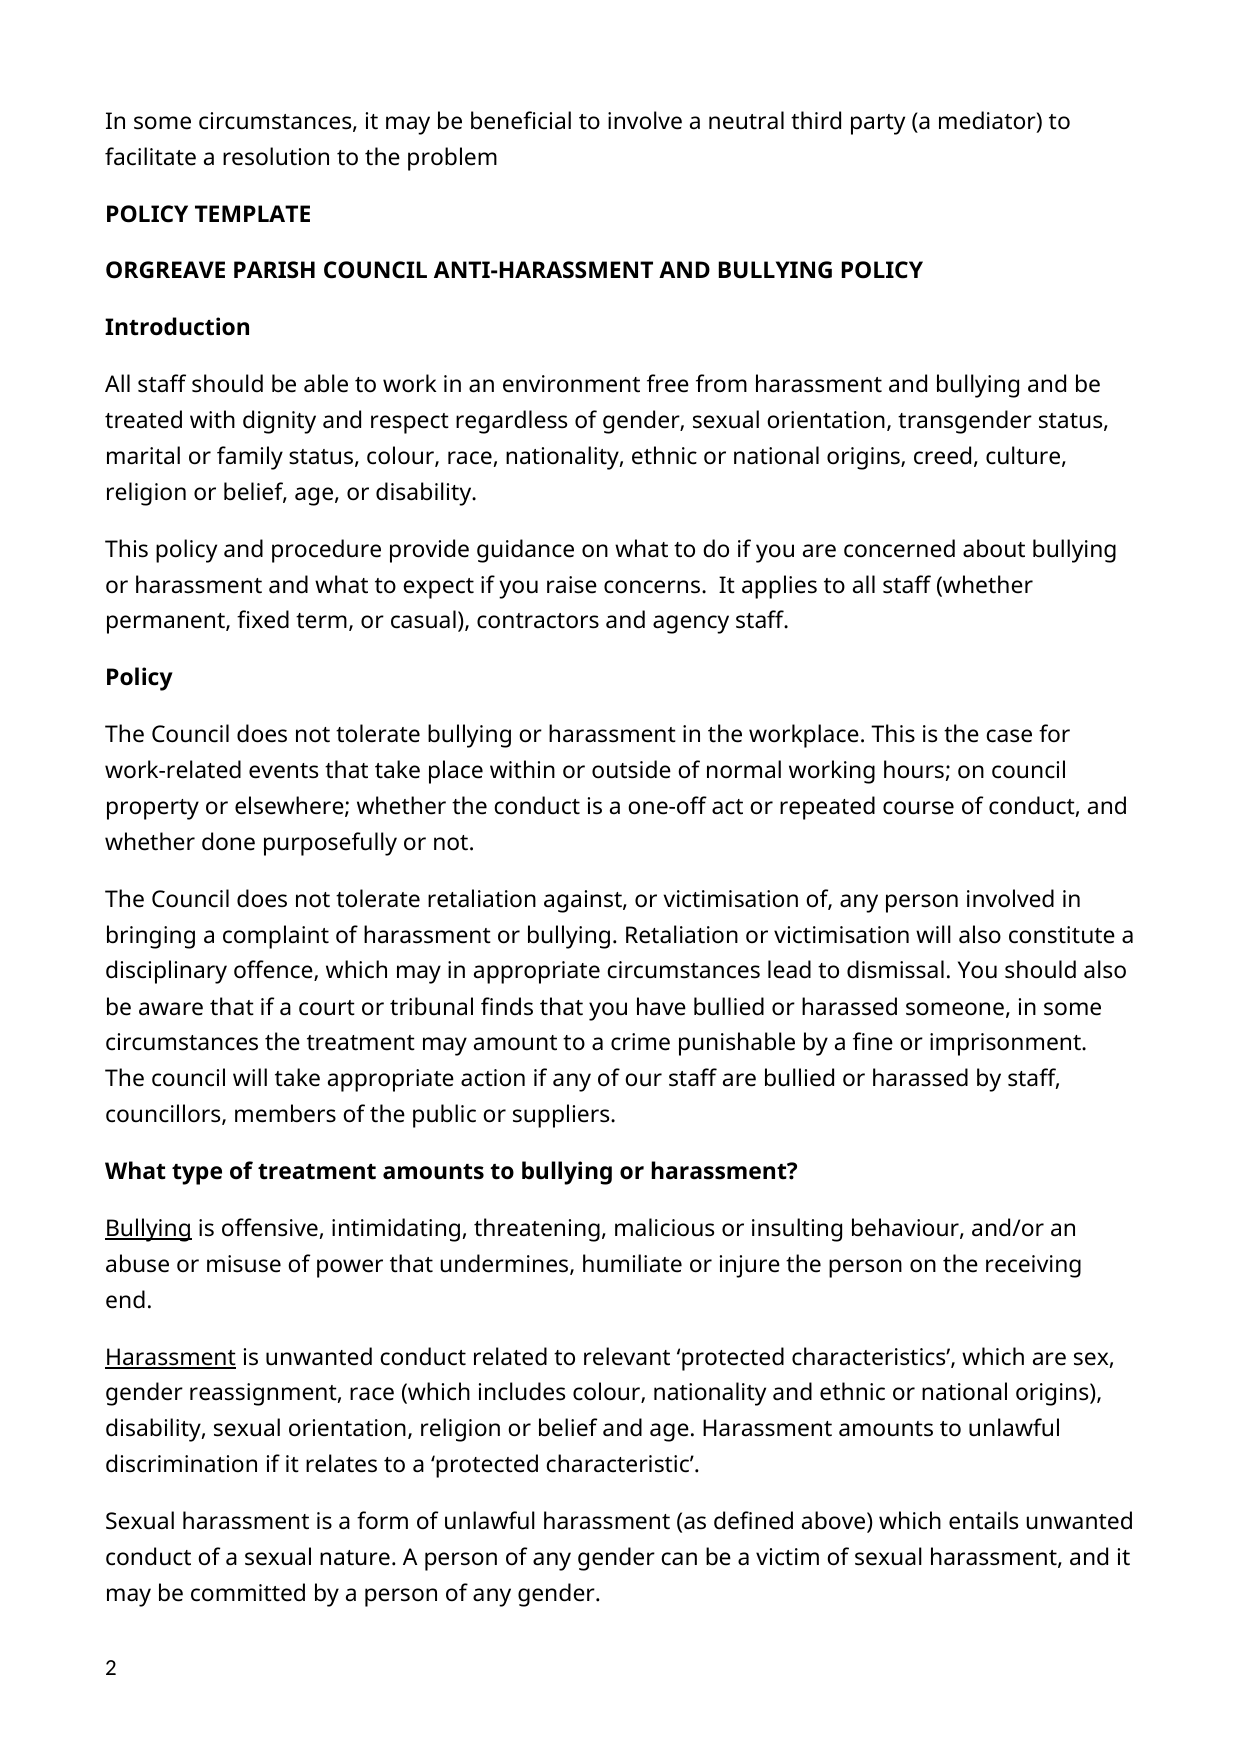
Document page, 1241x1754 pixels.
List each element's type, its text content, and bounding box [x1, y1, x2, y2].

text What type of treatment amounts to bullying or harassment? [105, 1155, 1135, 1186]
text This policy and procedure provide guidance on what to do if you are concerned about bullying or harassment and what to expect if you raise concerns. It applies to all staff (whether permanent, fixed term, or casual), contractors and agency staff. [105, 533, 1135, 636]
text Introduction [105, 311, 1135, 342]
text The Council does not tolerate bullying or harassment in the workplace. This is the case for work-related events that take place within or outside of normal working hours; on council property or elsewhere; whether the conduct is a one-off act or repeated course of conduct, and whether done purposefully or not. [105, 718, 1135, 857]
text Harassment is unwanted conduct related to relevant ‘protected characteristics’, which are sex, gender reassignment, race (which includes colour, nationality and ethnic or national origins), disability, sexual orientation, religion or belief and age. Harassment amounts to unlawful discrimination if it relates to a ‘protected characteristic’. [105, 1340, 1135, 1479]
text Bullying is offensive, intimidating, threatening, malicious or insulting behaviour, and/or an abuse or misuse of power that undermines, humiliate or injure the person on the receiving end. [105, 1212, 1135, 1315]
text Policy [105, 661, 1135, 692]
text The Council does not tolerate retaliation against, or victimisation of, any person involved in bringing a complaint of harassment or bullying. Retaliation or victimisation will also constitute a disciplinary offence, which may in appropriate circumstances lead to dismissal. You should also be aware that if a court or tribunal finds that you have bullied or harassed someone, in some circumstances the treatment may amount to a crime punishable by a fine or imprisonment. The council will take appropriate action if any of our staff are bullied or harassed by staff, councillors, members of the public or suppliers. [105, 883, 1135, 1129]
text ORGREAVE PARISH COUNCIL ANTI-HARASSMENT AND BULLYING POLICY [105, 254, 1135, 286]
text Sexual harassment is a form of unlawful harassment (as defined above) which entails unwanted conduct of a sexual nature. A person of any gender can be a victim of sexual harassment, and it may be committed by a person of any gender. [105, 1505, 1135, 1608]
text POLICY TEMPLATE [105, 198, 1135, 229]
text All staff should be able to work in an environment free from harassment and bullying and be treated with dignity and respect regardless of gender, sexual orientation, transgender status, marital or family status, colour, race, nationality, ethnic or national origins, creed, culture, religion or belief, age, or disability. [105, 368, 1135, 507]
text In some circumstances, it may be beneficial to involve a neutral third party (a mediator) to facilitate a resolution to the problem [105, 105, 1135, 172]
